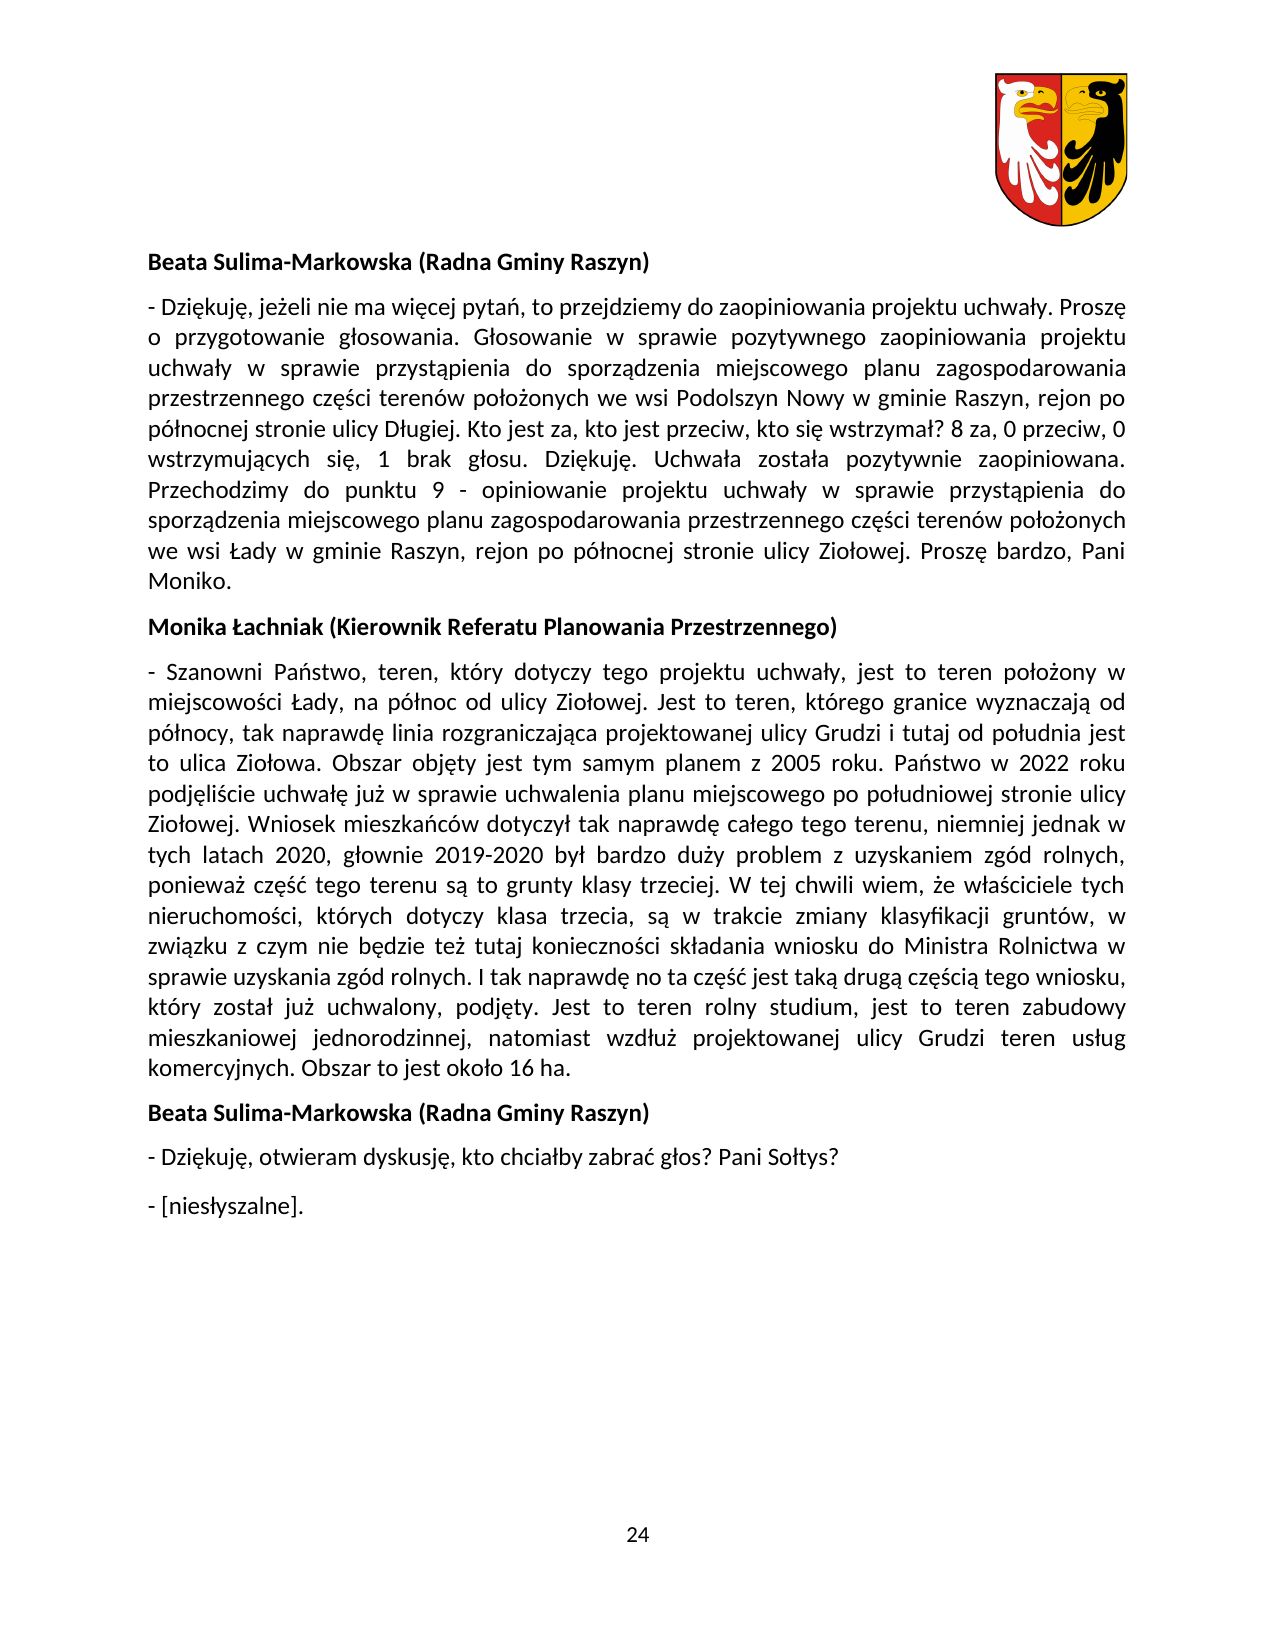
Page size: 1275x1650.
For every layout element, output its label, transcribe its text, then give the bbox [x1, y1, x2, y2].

subtitle Monika Łachniak (Kierownik Referatu Planowania Przestrzennego) [148, 611, 1127, 641]
subtitle Beata Sulima-Markowska (Radna Gminy Raszyn) [148, 246, 1127, 276]
picture [995, 73, 1128, 227]
subtitle - Dziękuję, jeżeli nie ma więcej pytań, to przejdziemy do zaopiniowania projektu uchwały. Proszę o przygotowanie głosowania. Głosowanie w sprawie pozytywnego zaopiniowania projektu uchwały w sprawie przystąpienia do sporządzenia miejscowego planu zagospodarowania przestrzennego części terenów położonych we wsi Podolszyn Nowy w gminie Raszyn, rejon po północnej stronie ulicy Długiej. Kto jest za, kto jest przeciw, kto się wstrzymał? 8 za, 0 przeciw, 0 wstrzymujących się, 1 brak głosu. Dziękuję. Uchwała została pozytywnie zaopiniowana. Przechodzimy do punktu 9 - opiniowanie projektu uchwały w sprawie przystąpienia do sporządzenia miejscowego planu zagospodarowania przestrzennego części terenów położonych we wsi Łady w gminie Raszyn, rejon po północnej stronie ulicy Ziołowej. Proszę bardzo, Pani Moniko. [148, 291, 1127, 596]
text - [niesłyszalne]. [148, 1190, 1127, 1221]
text - Dziękuję, otwieram dyskusję, kto chciałby zabrać głos? Pani Sołtys? [148, 1141, 1127, 1171]
subtitle - Szanowni Państwo, teren, który dotyczy tego projektu uchwały, jest to teren położony w miejscowości Łady, na północ od ulicy Ziołowej. Jest to teren, którego granice wyznaczają od północy, tak naprawdę linia rozgraniczająca projektowanej ulicy Grudzi i tutaj od południa jest to ulica Ziołowa. Obszar objęty jest tym samym planem z 2005 roku. Państwo w 2022 roku podjęliście uchwałę już w sprawie uchwalenia planu miejscowego po południowej stronie ulicy Ziołowej. Wniosek mieszkańców dotyczył tak naprawdę całego tego terenu, niemniej jednak w tych latach 2020, głownie 2019-2020 był bardzo duży problem z uzyskaniem zgód rolnych, ponieważ część tego terenu są to grunty klasy trzeciej. W tej chwili wiem, że właściciele tych nieruchomości, których dotyczy klasa trzecia, są w trakcie zmiany klasyfikacji gruntów, w związku z czym nie będzie też tutaj konieczności składania wniosku do Ministra Rolnictwa w sprawie uzyskania zgód rolnych. I tak naprawdę no ta część jest taką drugą częścią tego wniosku, który został już uchwalony, podjęty. Jest to teren rolny studium, jest to teren zabudowy mieszkaniowej jednorodzinnej, natomiast wzdłuż projektowanej ulicy Grudzi teren usług komercyjnych. Obszar to jest około 16 ha. [148, 656, 1127, 1083]
subtitle Beata Sulima-Markowska (Radna Gminy Raszyn) [148, 1098, 1127, 1128]
